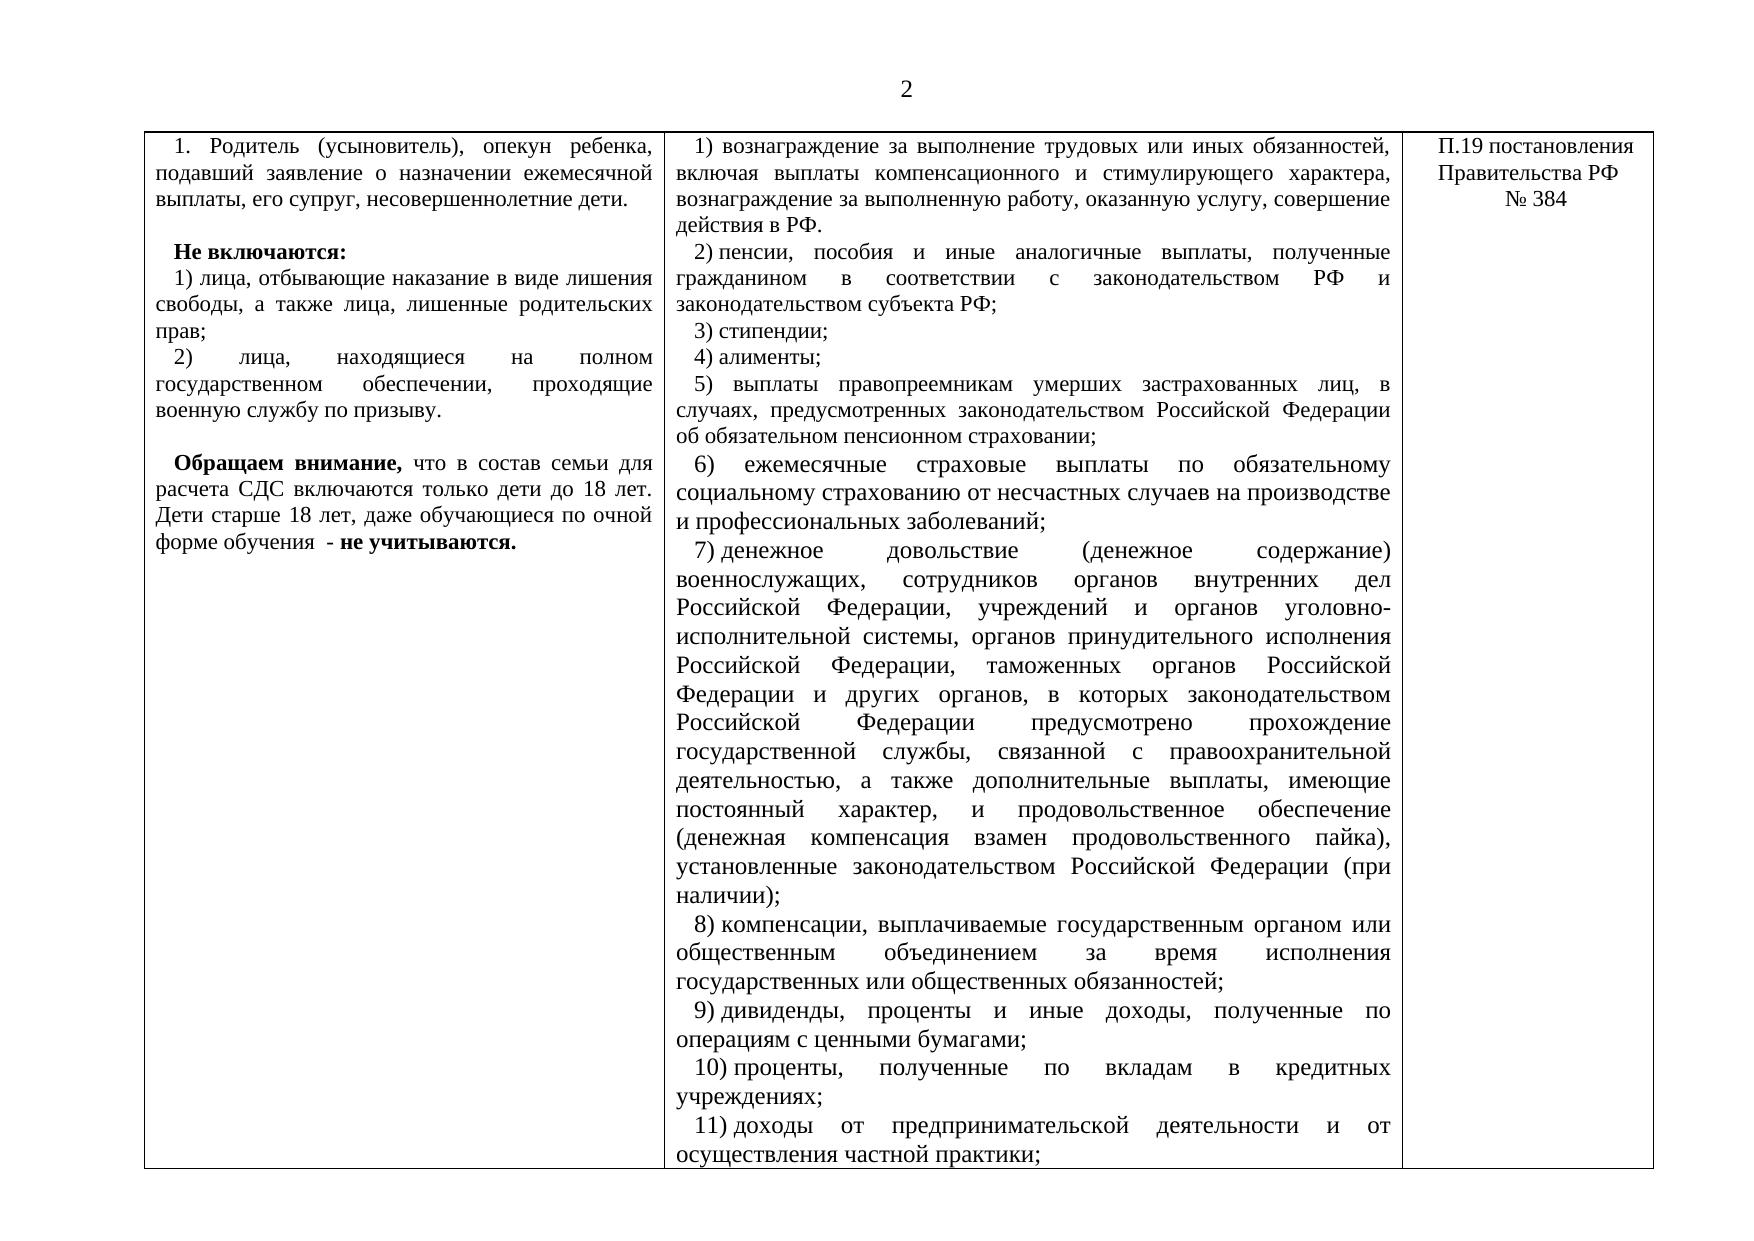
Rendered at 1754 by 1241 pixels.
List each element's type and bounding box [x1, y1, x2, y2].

table_cell [665, 133, 1402, 1167]
table_cell [145, 133, 664, 1167]
table_cell [1403, 133, 1653, 1167]
